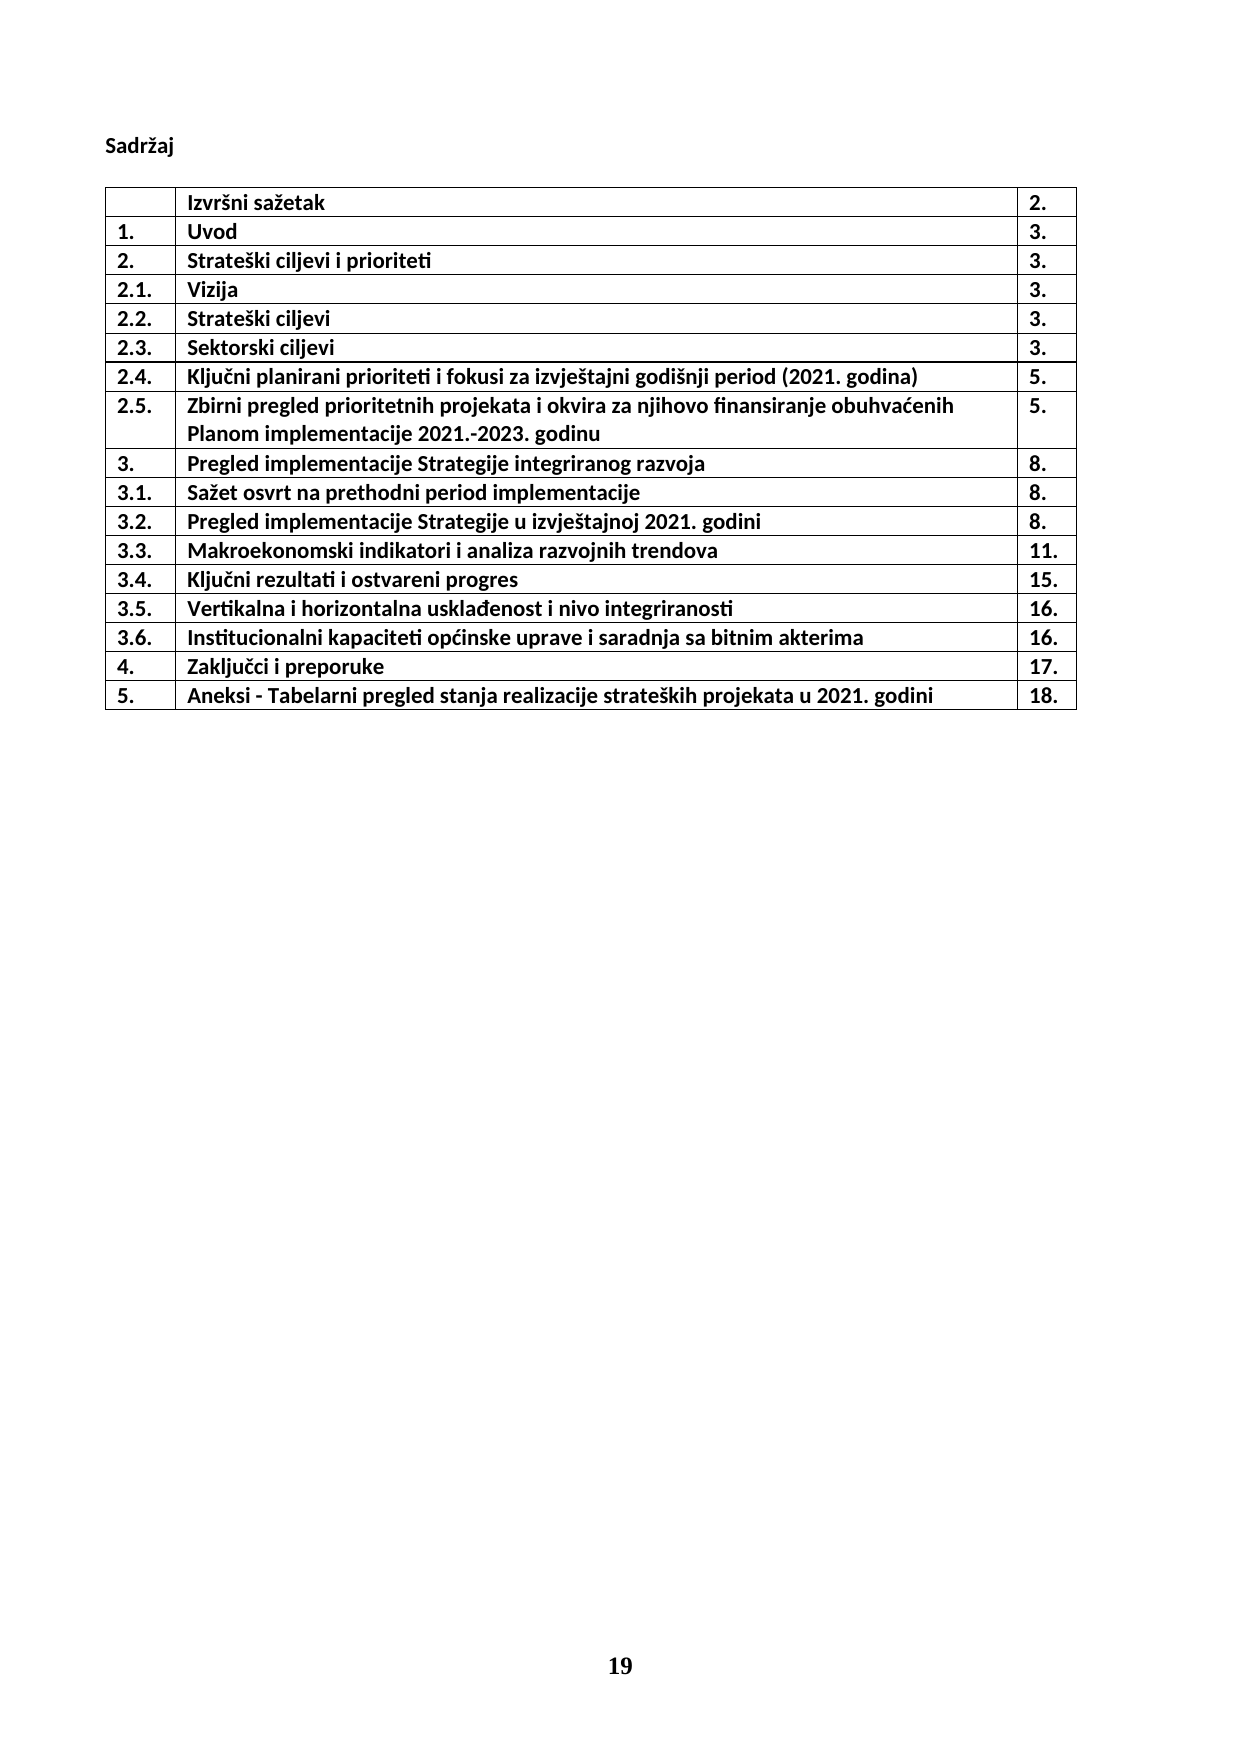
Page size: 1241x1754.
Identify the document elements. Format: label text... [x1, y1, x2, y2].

table_cell Sažet osvrt na prethodni period implementacije [176, 478, 1017, 506]
table_cell Institucionalni kapaciteti općinske uprave i saradnja sa bitnim akterima [176, 623, 1017, 651]
table_cell 8. [1018, 478, 1076, 506]
table_cell 2.2. [106, 304, 175, 332]
table_cell 2.4. [106, 363, 175, 391]
table_cell 11. [1018, 536, 1076, 564]
table_cell Sektorski ciljevi [176, 334, 1017, 361]
table_cell 1. [106, 217, 175, 245]
table_cell 3.3. [106, 536, 175, 564]
table_cell 3. [1018, 304, 1076, 332]
table_cell Zbirni pregled prioritetnih projekata i okvira za njihovo finansiranje obuhvaćenih Planom implementacije 2021.-2023. godinu [176, 392, 1017, 448]
table_cell 2.5. [106, 392, 175, 448]
table_cell 15. [1018, 565, 1076, 593]
table_cell 3. [106, 449, 175, 477]
table_cell 2. [106, 246, 175, 274]
table_cell 3.6. [106, 623, 175, 651]
table_header Izvršni sažetak [176, 188, 1017, 216]
table_cell 5. [106, 681, 175, 709]
table_cell 8. [1018, 449, 1076, 477]
table_cell 2.3. [106, 334, 175, 361]
table_cell 3.4. [106, 565, 175, 593]
table_cell Vizija [176, 275, 1017, 303]
table_cell Zaključci i preporuke [176, 652, 1017, 680]
table_cell Strateški ciljevi [176, 304, 1017, 332]
table_cell Uvod [176, 217, 1017, 245]
table_cell Vertikalna i horizontalna usklađenost i nivo integriranosti [176, 594, 1017, 622]
table_cell 3.1. [106, 478, 175, 506]
table_cell Pregled implementacije Strategije integriranog razvoja [176, 449, 1017, 477]
table_cell 16. [1018, 594, 1076, 622]
table_cell 16. [1018, 623, 1076, 651]
table_header 2. [1018, 188, 1076, 216]
table_cell 18. [1018, 681, 1076, 709]
table_cell Ključni planirani prioriteti i fokusi za izvještajni godišnji period (2021. godina) [176, 363, 1017, 391]
table_cell 5. [1018, 392, 1076, 448]
table_header [106, 188, 175, 216]
table_cell 4. [106, 652, 175, 680]
table_cell 3. [1018, 217, 1076, 245]
table_cell 8. [1018, 507, 1076, 535]
table_cell 3. [1018, 246, 1076, 274]
table_cell 3. [1018, 334, 1076, 361]
table_cell 17. [1018, 652, 1076, 680]
table_cell 3.5. [106, 594, 175, 622]
table_cell Makroekonomski indikatori i analiza razvojnih trendova [176, 536, 1017, 564]
table_cell Pregled implementacije Strategije u izvještajnoj 2021. godini [176, 507, 1017, 535]
table_cell Ključni rezultati i ostvareni progres [176, 565, 1017, 593]
table_cell Strateški ciljevi i prioriteti [176, 246, 1017, 274]
text Sadržaj [105, 131, 1135, 159]
table_cell 3. [1018, 275, 1076, 303]
table_cell 3.2. [106, 507, 175, 535]
table_cell Aneksi - Tabelarni pregled stanja realizacije strateških projekata u 2021. godini [176, 681, 1017, 709]
table_cell 2.1. [106, 275, 175, 303]
table_cell 5. [1018, 363, 1076, 391]
